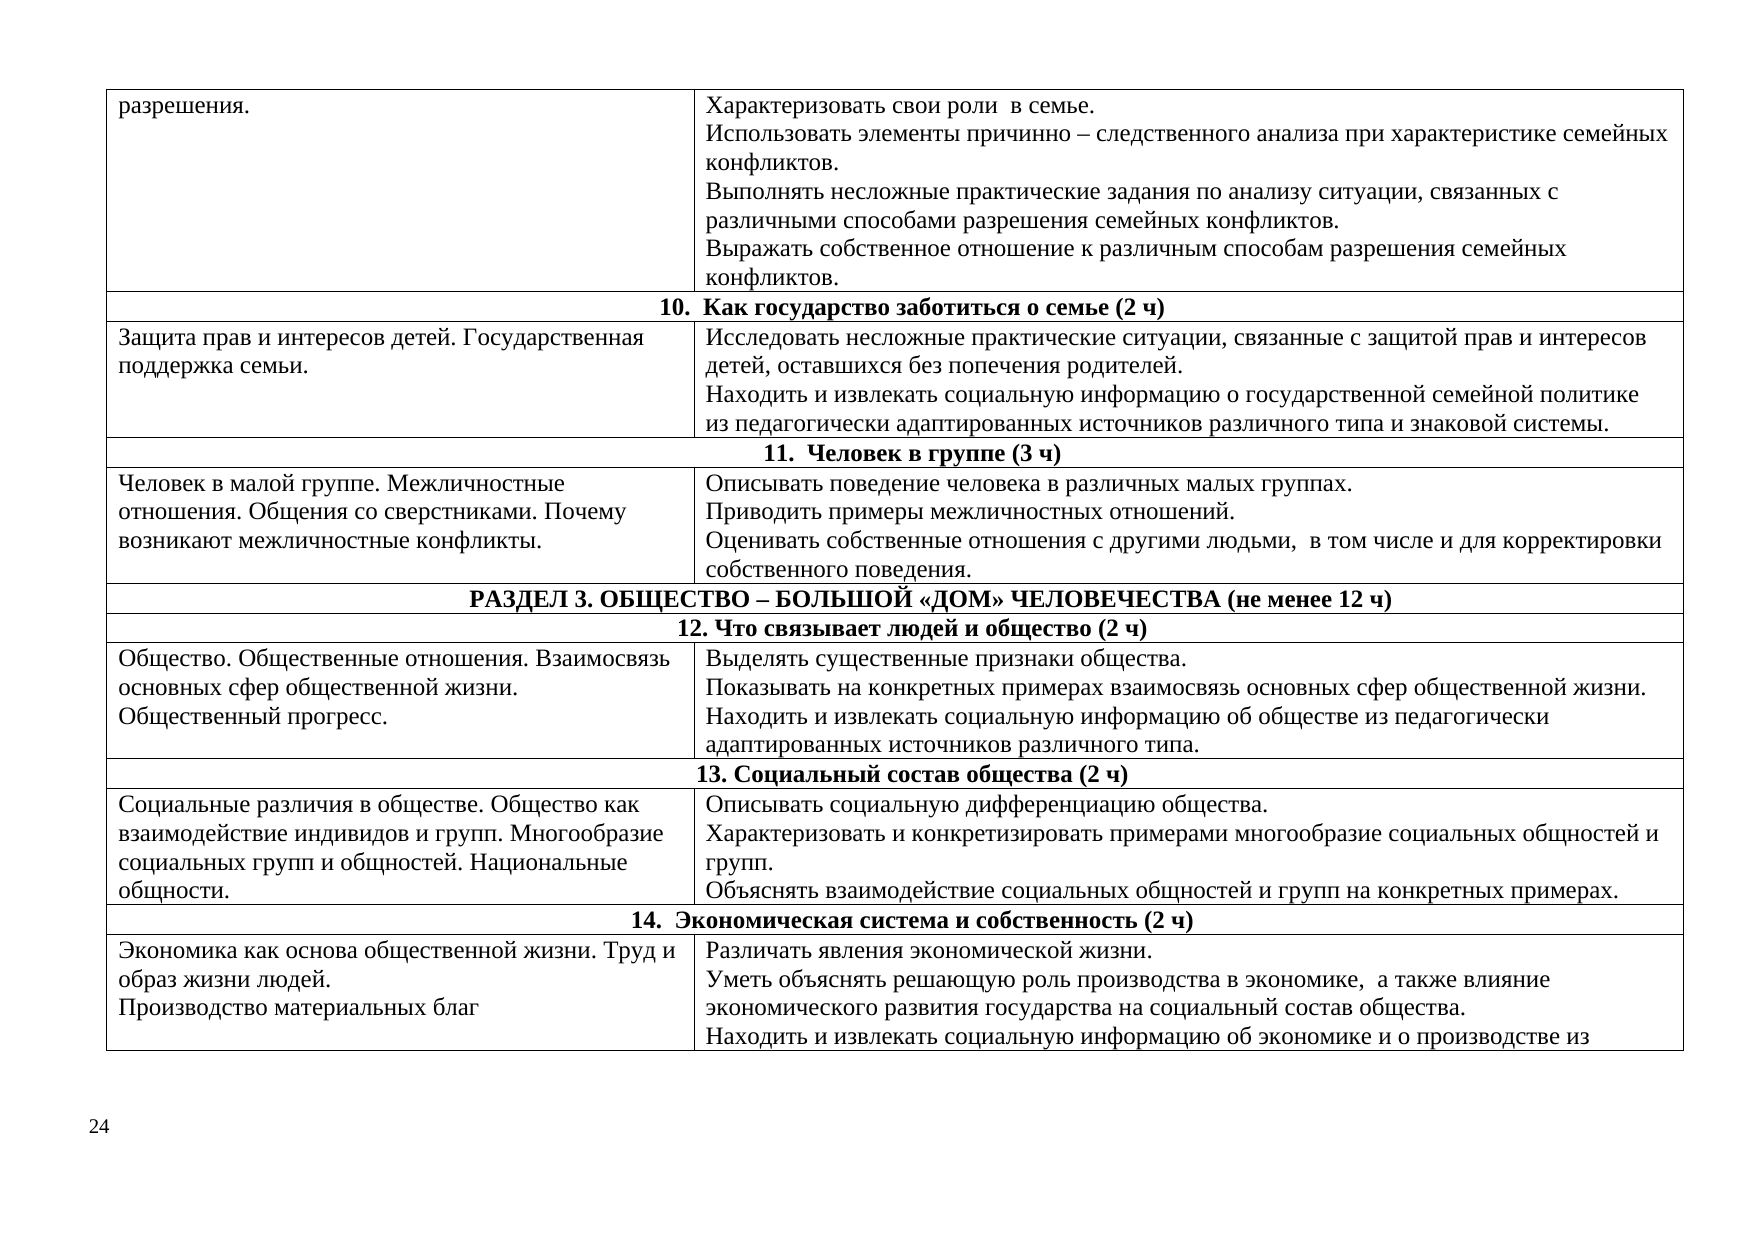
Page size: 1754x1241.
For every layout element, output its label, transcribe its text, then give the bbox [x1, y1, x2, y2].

table_cell Описывать социальную дифференциацию общества. Характеризовать и конкретизировать примерами многообразие социальных общностей и групп. Объяснять взаимодействие социальных общностей и групп на конкретных примерах. [695, 789, 1683, 904]
table_cell Как государство заботиться о семье (2 ч) [107, 292, 1683, 321]
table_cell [107, 90, 694, 291]
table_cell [695, 935, 1683, 1050]
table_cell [695, 90, 1683, 291]
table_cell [107, 935, 694, 1050]
table_cell Социальные различия в обществе. Общество как взаимодействие индивидов и групп. Многообразие социальных групп и общностей. Национальные общности. [107, 789, 694, 904]
table_cell Исследовать несложные практические ситуации, связанные с защитой прав и интересов детей, оставшихся без попечения родителей. Находить и извлекать социальную информацию о государственной семейной политике из педагогически адаптированных источников различного типа и знаковой системы. [695, 322, 1683, 437]
table_cell Общество. Общественные отношения. Взаимосвязь основных сфер общественной жизни. Общественный прогресс. [107, 643, 694, 758]
table_cell Социальный состав общества (2 ч) [107, 759, 1683, 788]
table_cell Выделять существенные признаки общества. Показывать на конкретных примерах взаимосвязь основных сфер общественной жизни. Находить и извлекать социальную информацию об обществе из педагогически адаптированных источников различного типа. [695, 643, 1683, 758]
table_cell Человек в группе (3 ч) [107, 438, 1683, 467]
table_cell Человек в малой группе. Межличностные отношения. Общения со сверстниками. Почему возникают межличностные конфликты. [107, 468, 694, 583]
table_cell РАЗДЕЛ 3. ОБЩЕСТВО – БОЛЬШОЙ «ДОМ» ЧЕЛОВЕЧЕСТВА (не менее 12 ч) [107, 584, 1683, 612]
table_cell Экономическая система и собственность (2 ч) [107, 905, 1683, 934]
table_cell Защита прав и интересов детей. Государственная поддержка семьи. [107, 322, 694, 437]
table_cell Что связывает людей и общество (2 ч) [107, 614, 1683, 642]
table_cell Описывать поведение человека в различных малых группах. Приводить примеры межличностных отношений. Оценивать собственные отношения с другими людьми, в том числе и для корректировки собственного поведения. [695, 468, 1683, 583]
